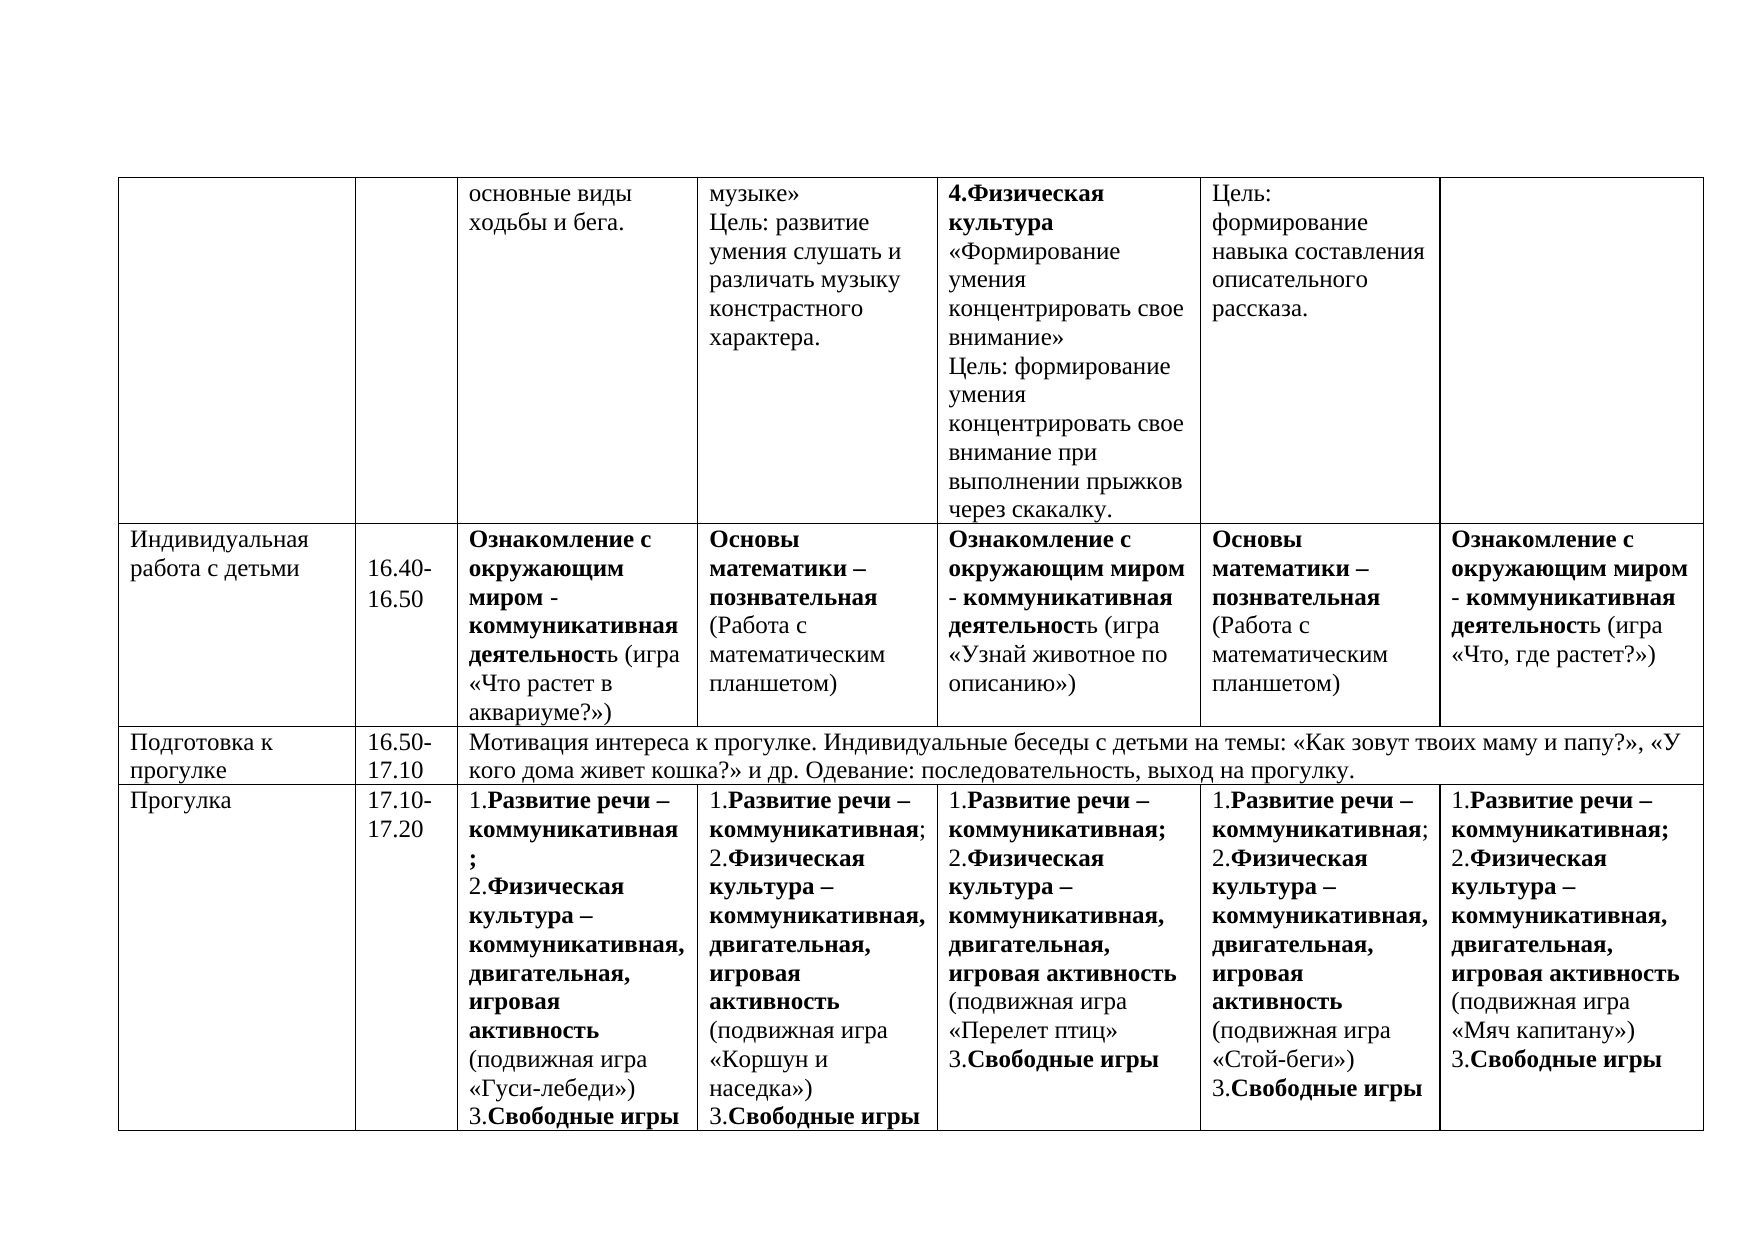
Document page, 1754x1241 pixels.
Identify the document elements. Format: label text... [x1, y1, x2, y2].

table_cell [458, 178, 697, 523]
table_cell Мотивация интереса к прогулке. Индивидуальные беседы с детьми на темы: «Как зовут твоих маму и папу?», «У кого дома живет кошка?» и др. Одевание: последовательность, выход на прогулку. [458, 727, 1703, 784]
table_cell Основы математики – познвательная (Работа с математическим планшетом) [698, 524, 937, 726]
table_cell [119, 178, 355, 523]
table_cell 1.Развитие речи – коммуникативная; 2.Физическая культура – коммуникативная, двигательная, игровая активность (подвижная игра «Коршун и наседка») 3.Свободные игры [698, 785, 937, 1130]
table_cell 1.Развитие речи – коммуникативная; 2.Физическая культура – коммуникативная, двигательная, игровая активность (подвижная игра «Стой-беги») 3.Свободные игры [1201, 785, 1439, 1130]
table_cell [698, 178, 937, 523]
table_cell 1.Развитие речи – коммуникативная; 2.Физическая культура – коммуникативная, двигательная, игровая активность (подвижная игра «Мяч капитану») 3.Свободные игры [1441, 785, 1703, 1130]
table_cell 1.Развитие речи – коммуникативная; 2.Физическая культура – коммуникативная, двигательная, игровая активность (подвижная игра «Перелет птиц» 3.Свободные игры [938, 785, 1200, 1130]
table_cell Ознакомление с окружающим миром - коммуникативная деятельность (игра «Что растет в аквариуме?») [458, 524, 697, 726]
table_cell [1201, 178, 1439, 523]
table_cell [938, 178, 1200, 523]
table_cell Индивидуальная работа с детьми [119, 524, 355, 726]
table_cell 17.10-17.20 [356, 785, 457, 1130]
table_cell Ознакомление с окружающим миром - коммуникативная деятельность (игра «Узнай животное по описанию») [938, 524, 1200, 726]
table_cell 16.40-16.50 [356, 524, 457, 726]
table_cell Основы математики – познвательная (Работа с математическим планшетом) [1201, 524, 1439, 726]
table_cell Подготовка к прогулке [119, 727, 355, 784]
table_cell 1.Развитие речи – коммуникативная; 2.Физическая культура – коммуникативная, двигательная, игровая активность (подвижная игра «Гуси-лебеди») 3.Свободные игры [458, 785, 697, 1130]
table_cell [1441, 178, 1703, 523]
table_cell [356, 178, 457, 523]
table_cell 16.50-17.10 [356, 727, 457, 784]
table_cell Прогулка [119, 785, 355, 1130]
table_cell Ознакомление с окружающим миром - коммуникативная деятельность (игра «Что, где растет?») [1441, 524, 1703, 726]
